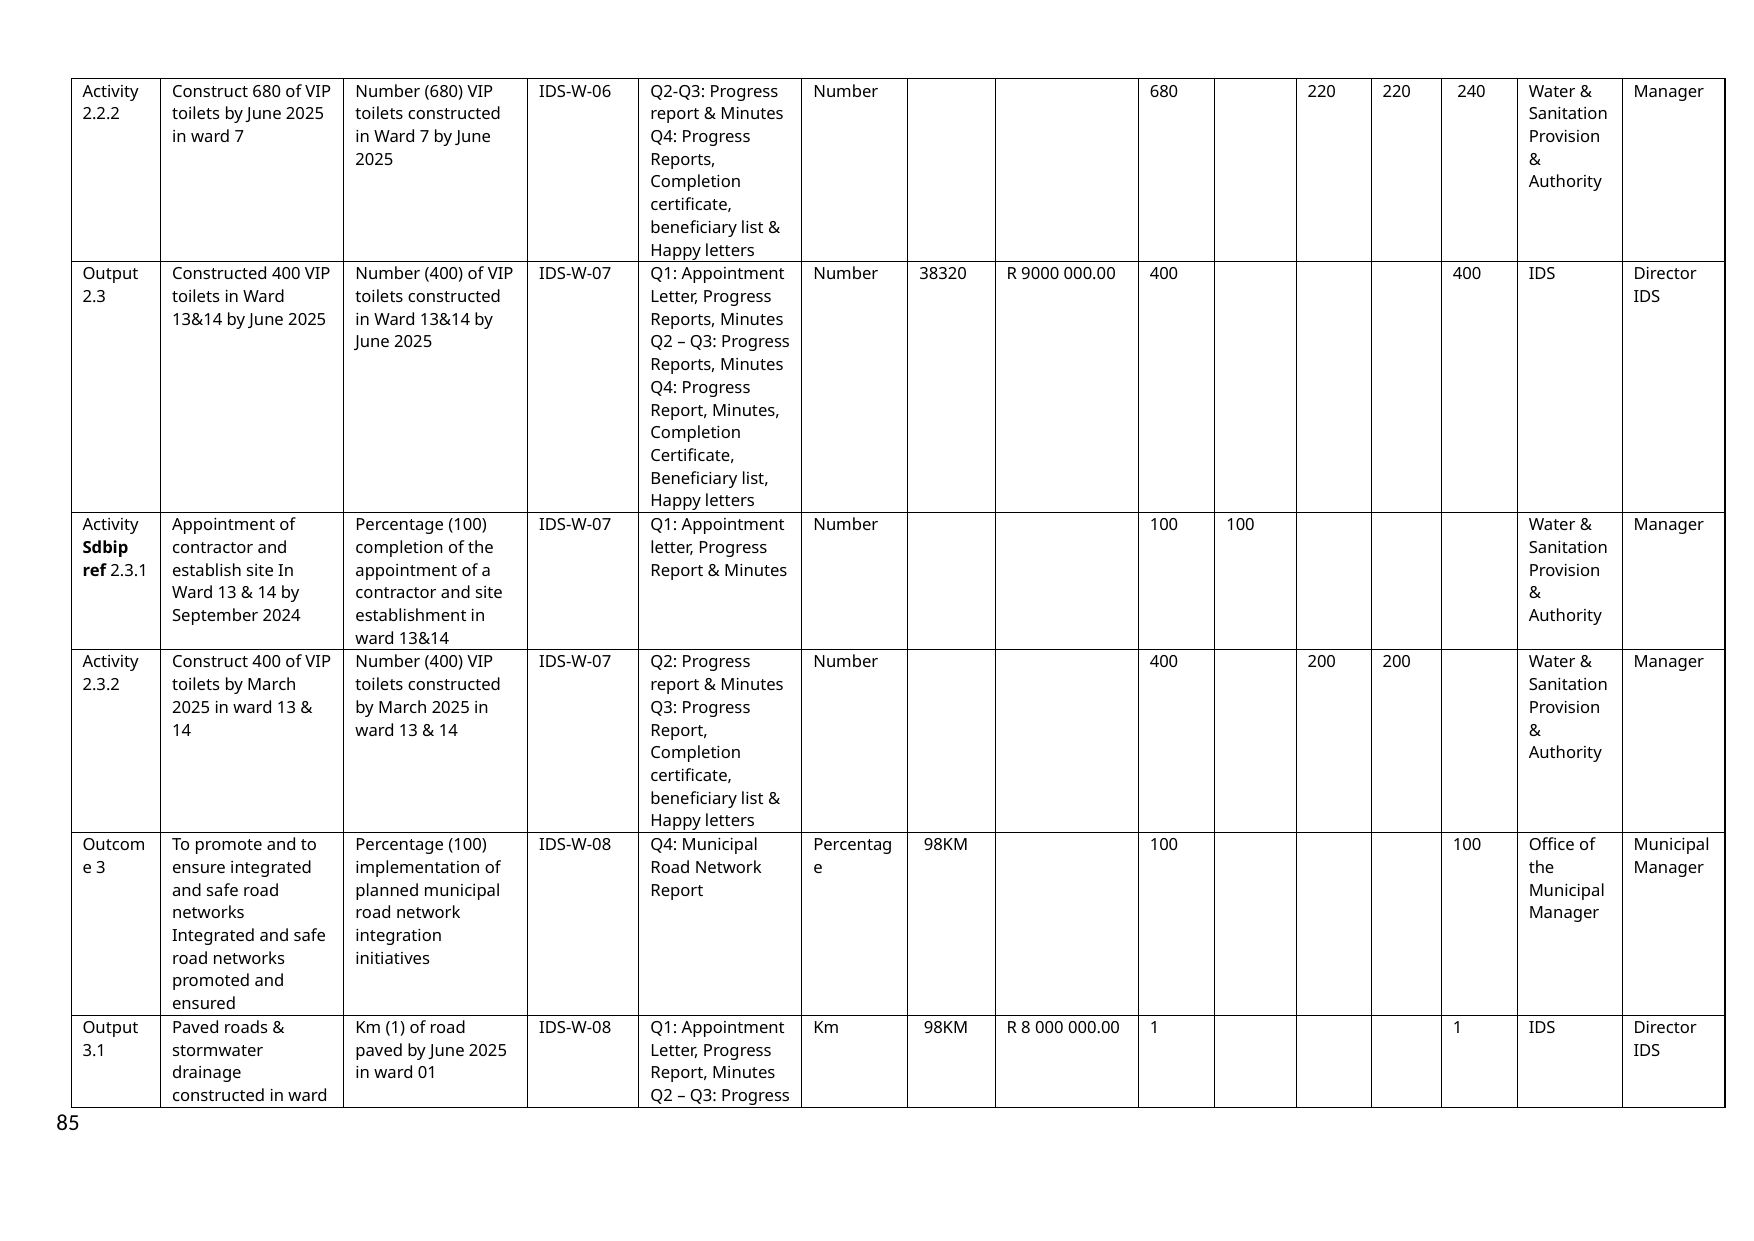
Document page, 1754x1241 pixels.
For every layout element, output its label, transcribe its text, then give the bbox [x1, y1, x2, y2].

table_cell Number [802, 79, 907, 261]
table_cell [1442, 513, 1517, 649]
table_cell Number (680) VIP toilets constructed in Ward 7 by June 2025 [344, 79, 527, 261]
table_cell Number [802, 650, 907, 832]
table_cell Number (400) VIP toilets constructed by March 2025 in ward 13 & 14 [344, 650, 527, 832]
table_cell [1372, 262, 1441, 512]
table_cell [1518, 79, 1622, 261]
table_cell Number (400) of VIP toilets constructed in Ward 13&14 by June 2025 [344, 262, 527, 512]
table_cell [1372, 513, 1441, 649]
table_cell Km [802, 1016, 907, 1107]
table_cell 200 [1372, 650, 1441, 832]
table_cell Q2: Progress report & Minutes Q3: Progress Report, Completion certificate, beneficiary list & Happy letters [639, 650, 801, 832]
table_cell 100 [1442, 833, 1517, 1014]
table_cell 400 [1442, 262, 1517, 512]
table_cell 220 [1297, 79, 1371, 261]
table_cell [996, 833, 1138, 1014]
table_cell Water & Sanitation Provision & Authority [1518, 513, 1622, 649]
table_cell IDS [1518, 262, 1622, 512]
table_cell Manager [1623, 513, 1724, 649]
table_cell Q4: Municipal Road Network Report [639, 833, 801, 1014]
table_cell Percentage [802, 833, 907, 1014]
table_cell Manager [1623, 650, 1724, 832]
table_cell [996, 79, 1138, 261]
table_cell IDS-W-06 [528, 79, 638, 261]
table_cell 1 [1442, 1016, 1517, 1107]
table_cell Number [802, 262, 907, 512]
table_cell 100 [1139, 513, 1214, 649]
table_cell 98KM [908, 1016, 995, 1107]
table_cell Number [802, 513, 907, 649]
table_cell 100 [1139, 833, 1214, 1014]
table_cell Percentage (100) implementation of planned municipal road network integration initiatives [344, 833, 527, 1014]
table_cell IDS-W-08 [528, 833, 638, 1014]
table_cell [1215, 79, 1296, 261]
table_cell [344, 1016, 527, 1107]
table_cell IDS-W-07 [528, 650, 638, 832]
table_cell 400 [1139, 650, 1214, 832]
table_cell 100 [1215, 513, 1296, 649]
table_cell Outcome 3 [72, 833, 160, 1014]
table_cell Q2-Q3: Progress report & Minutes Q4: Progress Reports, Completion certificate, beneficiary list & Happy letters [639, 79, 801, 261]
table_cell Municipal Manager [1623, 833, 1724, 1014]
table_cell [1297, 833, 1371, 1014]
table_cell 400 [1139, 262, 1214, 512]
table_cell [908, 650, 995, 832]
table_cell Constructed 400 VIP toilets in Ward 13&14 by June 2025 [161, 262, 343, 512]
table_cell Manager [1623, 79, 1724, 261]
table_cell Water & Sanitation Provision & Authority [1518, 650, 1622, 832]
table_cell Construct 400 of VIP toilets by March 2025 in ward 13 & 14 [161, 650, 343, 832]
table_cell 1 [1139, 1016, 1214, 1107]
table_cell [1372, 1016, 1441, 1107]
table_cell Director IDS [1623, 1016, 1724, 1107]
table_cell 200 [1297, 650, 1371, 832]
table_cell Office of the Municipal Manager [1518, 833, 1622, 1014]
table_cell Activity 2.3.2 [72, 650, 160, 832]
table_cell R 8 000 000.00 [996, 1016, 1138, 1107]
table_cell IDS [1518, 1016, 1622, 1107]
table_cell Construct 680 of VIP toilets by June 2025 in ward 7 [161, 79, 343, 261]
table_cell 220 [1372, 79, 1441, 261]
table_cell Activity 2.2.2 [72, 79, 160, 261]
table_cell [908, 79, 995, 261]
table_cell To promote and to ensure integrated and safe road networks Integrated and safe road networks promoted and ensured [161, 833, 343, 1014]
table_cell 680 [1139, 79, 1214, 261]
table_cell [996, 513, 1138, 649]
table_cell [1297, 262, 1371, 512]
table_cell Activity Sdbip ref 2.3.1 [72, 513, 160, 649]
table_cell Output 3.1 [72, 1016, 160, 1107]
table_cell IDS-W-07 [528, 513, 638, 649]
table_cell Director IDS [1623, 262, 1724, 512]
table_cell [1297, 1016, 1371, 1107]
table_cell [161, 1016, 343, 1107]
table_cell [908, 513, 995, 649]
table_cell [1215, 650, 1296, 832]
table_cell 38320 [908, 262, 995, 512]
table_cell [639, 1016, 801, 1107]
table_cell [1215, 262, 1296, 512]
table_cell Q1: Appointment letter, Progress Report & Minutes [639, 513, 801, 649]
table_cell [1297, 513, 1371, 649]
table_cell 98KM [908, 833, 995, 1014]
table_cell R 9000 000.00 [996, 262, 1138, 512]
table_cell [1215, 833, 1296, 1014]
table_cell Output 2.3 [72, 262, 160, 512]
table_cell [1442, 650, 1517, 832]
table_cell IDS-W-07 [528, 262, 638, 512]
table_cell [996, 650, 1138, 832]
table_cell 240 [1442, 79, 1517, 261]
table_cell Percentage (100) completion of the appointment of a contractor and site establishment in ward 13&14 [344, 513, 527, 649]
table_cell Appointment of contractor and establish site In Ward 13 & 14 by September 2024 [161, 513, 343, 649]
table_cell [1372, 833, 1441, 1014]
table_cell [1215, 1016, 1296, 1107]
table_cell IDS-W-08 [528, 1016, 638, 1107]
